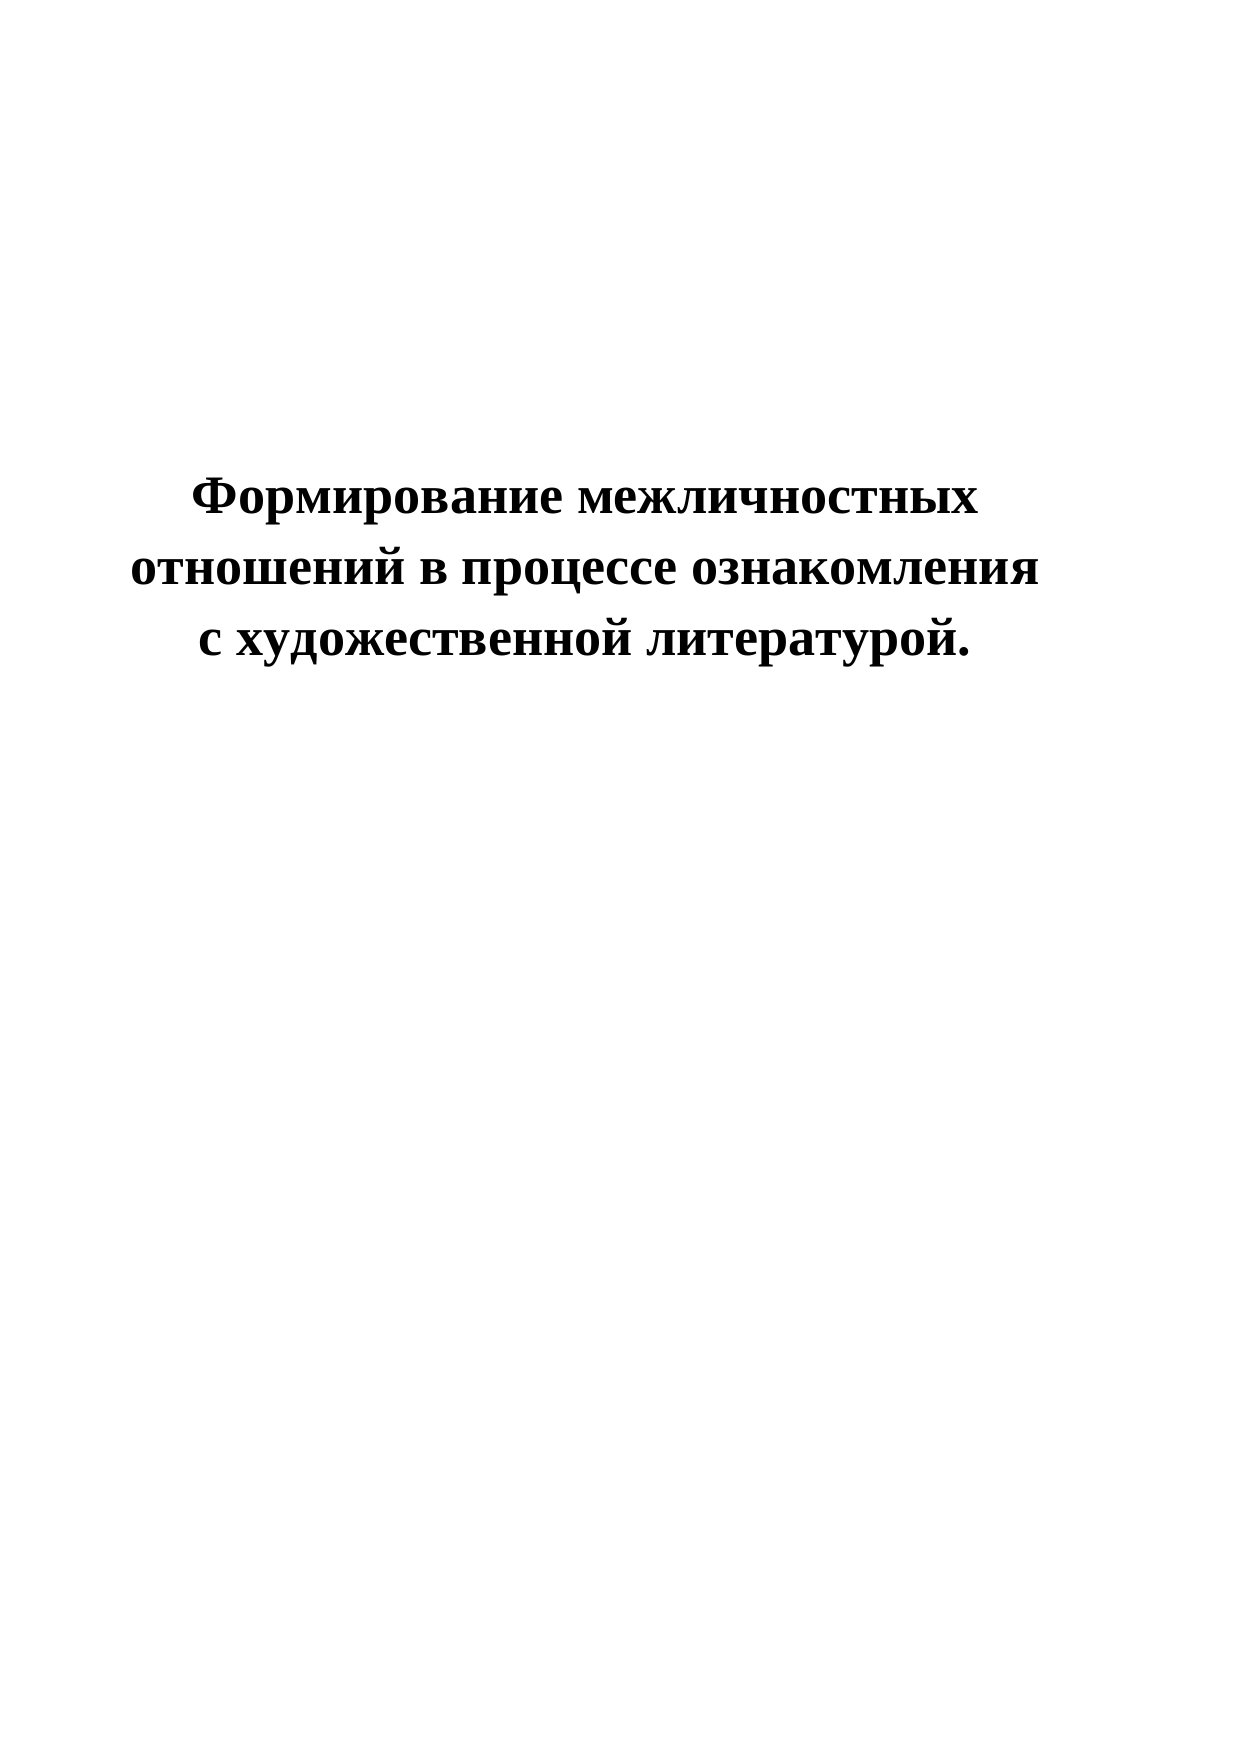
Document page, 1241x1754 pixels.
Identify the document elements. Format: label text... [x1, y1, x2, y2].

text Формирование межличностных отношений в процессе ознакомления с художественной литературой. [114, 456, 1056, 670]
